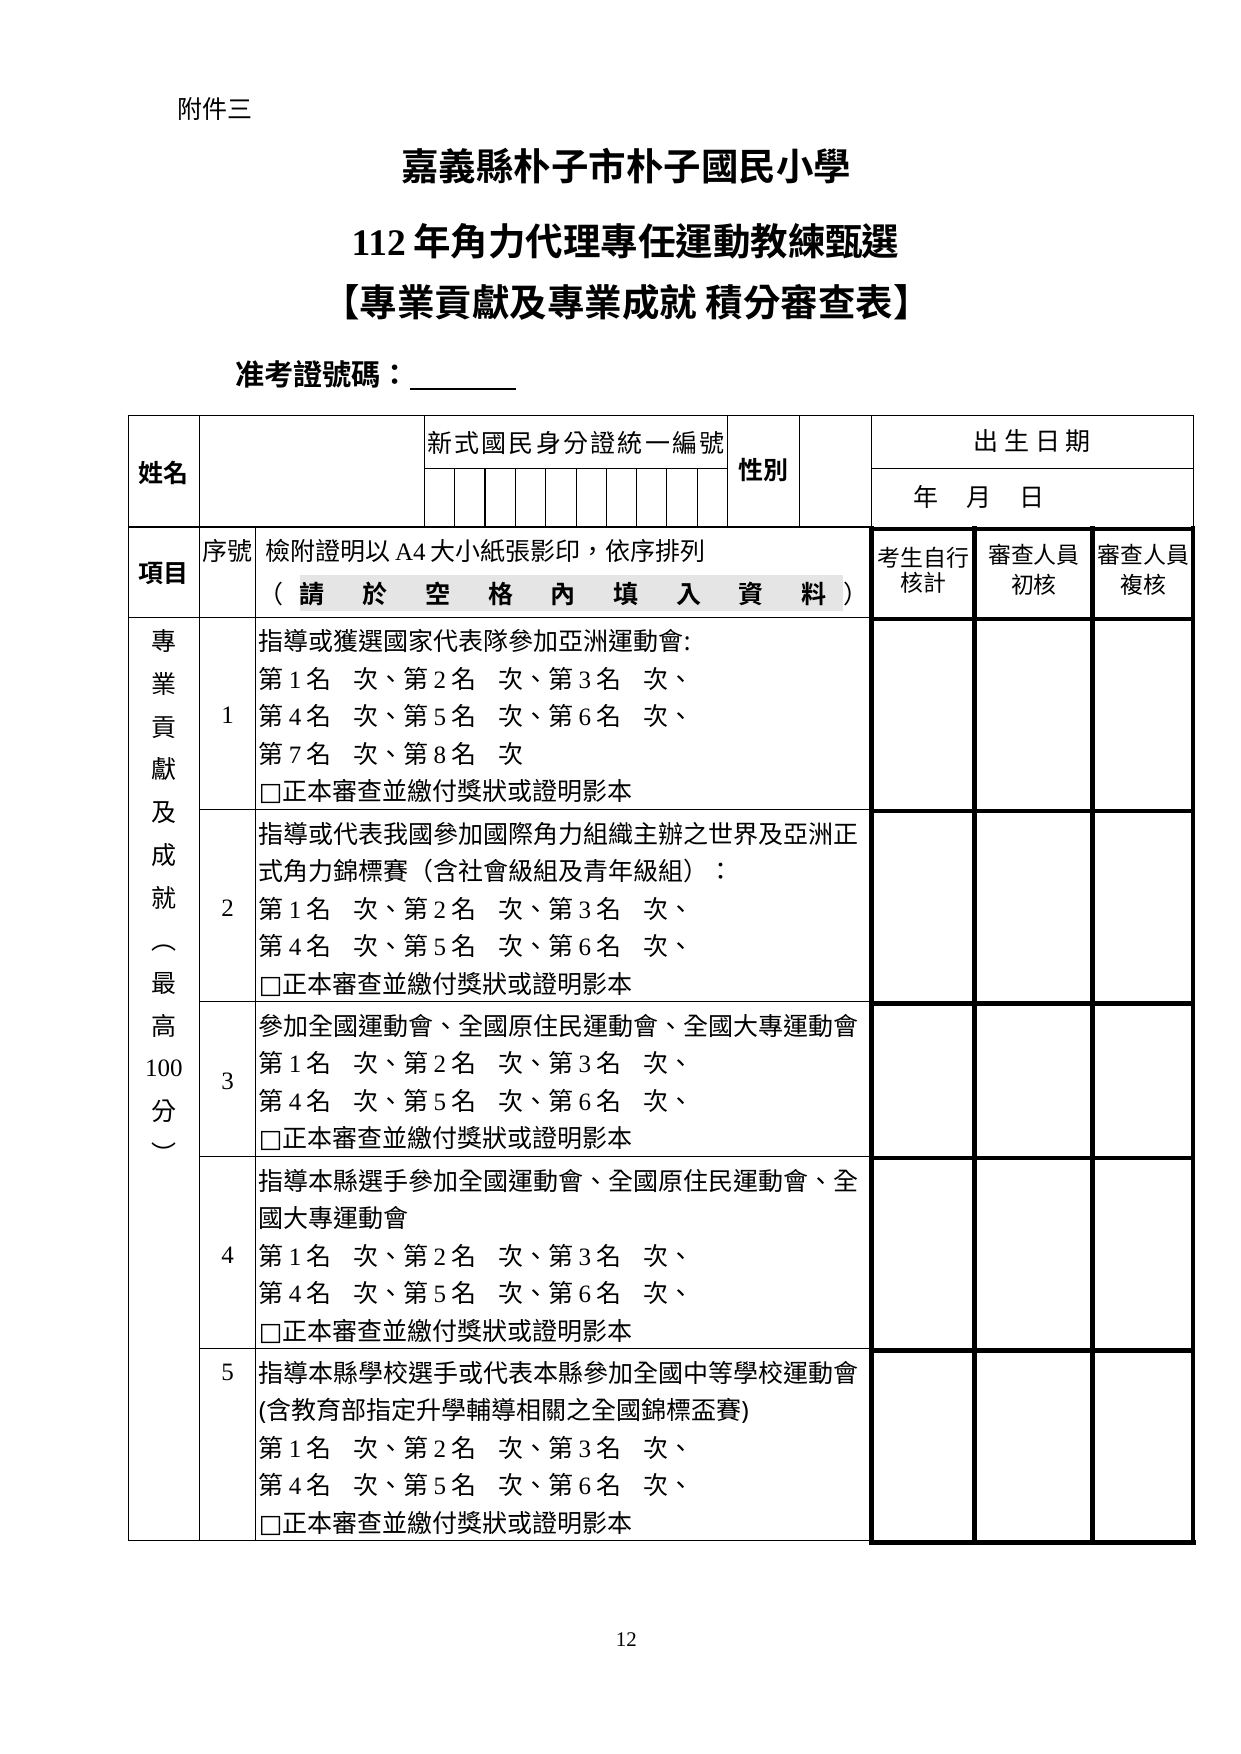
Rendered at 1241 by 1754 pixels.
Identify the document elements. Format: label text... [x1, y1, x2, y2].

table_cell 專 業 貢 獻 及 成 就 ︵ 最 高 100 分 ︶ [129, 618, 199, 1540]
table_cell [874, 621, 972, 809]
table_cell [425, 469, 454, 526]
table_cell 序號 [200, 528, 255, 617]
text 112年角力代理專任運動教練甄選 [177, 201, 1075, 276]
table_cell 參加全國運動會、全國原住民運動會、全國大專運動會 第1名 次、第2名 次、第3名 次、 第4名 次、第5名 次、第6名 次、 □正本審查並繳付獎狀或證明影本 [256, 1002, 869, 1156]
table_cell 項目 [129, 528, 199, 617]
table_cell [577, 469, 606, 526]
table_header 姓名 [129, 416, 199, 526]
table_cell [977, 1353, 1090, 1540]
table_cell [874, 813, 972, 1001]
table_cell [486, 469, 515, 526]
table_header 性別 [728, 416, 799, 526]
table_cell 2 [200, 810, 255, 1001]
text 【專業貢獻及專業成就 積分審查表】 [177, 276, 1075, 326]
table_cell [1095, 1353, 1191, 1540]
table_cell 指導本縣選手參加全國運動會、全國原住民運動會、全國大專運動會 第1名 次、第2名 次、第3名 次、 第4名 次、第5名 次、第6名 次、 □正本審查並繳付獎狀或證明影本 [256, 1157, 869, 1348]
table_cell [637, 469, 666, 526]
table_cell [698, 469, 727, 526]
table_header 出 生 日 期 [872, 416, 1193, 468]
table_cell [607, 469, 636, 526]
table_cell [516, 469, 545, 526]
table_cell 年 月 日 [872, 469, 1193, 526]
table_header [200, 416, 424, 526]
table_cell 1 [200, 618, 255, 809]
table_cell [1095, 1160, 1191, 1348]
table_header 新式國民身分證統一編號 [425, 416, 727, 468]
table_cell 5 [200, 1349, 255, 1540]
table_cell [977, 1160, 1090, 1348]
table_cell [874, 1353, 972, 1540]
table_cell [977, 1006, 1090, 1156]
table_cell 指導本縣學校選手或代表本縣參加全國中等學校運動會(含教育部指定升學輔導相關之全國錦標盃賽) 第1名 次、第2名 次、第3名 次、 第4名 次、第5名 次、第6名 次、 □正本審查並繳付獎狀或證明影本 [256, 1349, 869, 1540]
table_cell [546, 469, 576, 526]
table_header [800, 416, 871, 526]
table_cell [874, 1160, 972, 1348]
text 准考證號碼： [121, 351, 1075, 394]
table_cell [977, 621, 1090, 809]
table_cell 檢附證明以A4大小紙張影印，依序排列 （請 於 空 格 內 填 入 資 料） [256, 528, 869, 617]
table_cell [977, 813, 1090, 1001]
text 嘉義縣朴子市朴子國民小學 [177, 126, 1075, 201]
table_cell [455, 469, 484, 526]
table_cell 審查人員 初核 [977, 531, 1090, 617]
table_cell [874, 1006, 972, 1156]
table_cell 指導或代表我國參加國際角力組織主辦之世界及亞洲正式角力錦標賽（含社會級組及青年級組）： 第1名 次、第2名 次、第3名 次、 第4名 次、第5名 次、第6名 次、 □正本審查並繳付獎狀或證明影本 [256, 810, 869, 1001]
table_cell 考生自行核計 [874, 531, 972, 617]
table_cell 指導或獲選國家代表隊參加亞洲運動會: 第1名 次、第2名 次、第3名 次、 第4名 次、第5名 次、第6名 次、 第7名 次、第8名 次 □正本審查並繳付獎狀或證明影本 [256, 618, 869, 809]
text 附件三 [177, 89, 1075, 126]
table_cell [1095, 1006, 1191, 1156]
table_cell 審查人員 複核 [1095, 531, 1191, 617]
table_cell 4 [200, 1157, 255, 1348]
table_cell [667, 469, 697, 526]
table_cell [1095, 813, 1191, 1001]
table_cell 3 [200, 1002, 255, 1156]
table_cell [1095, 621, 1191, 809]
